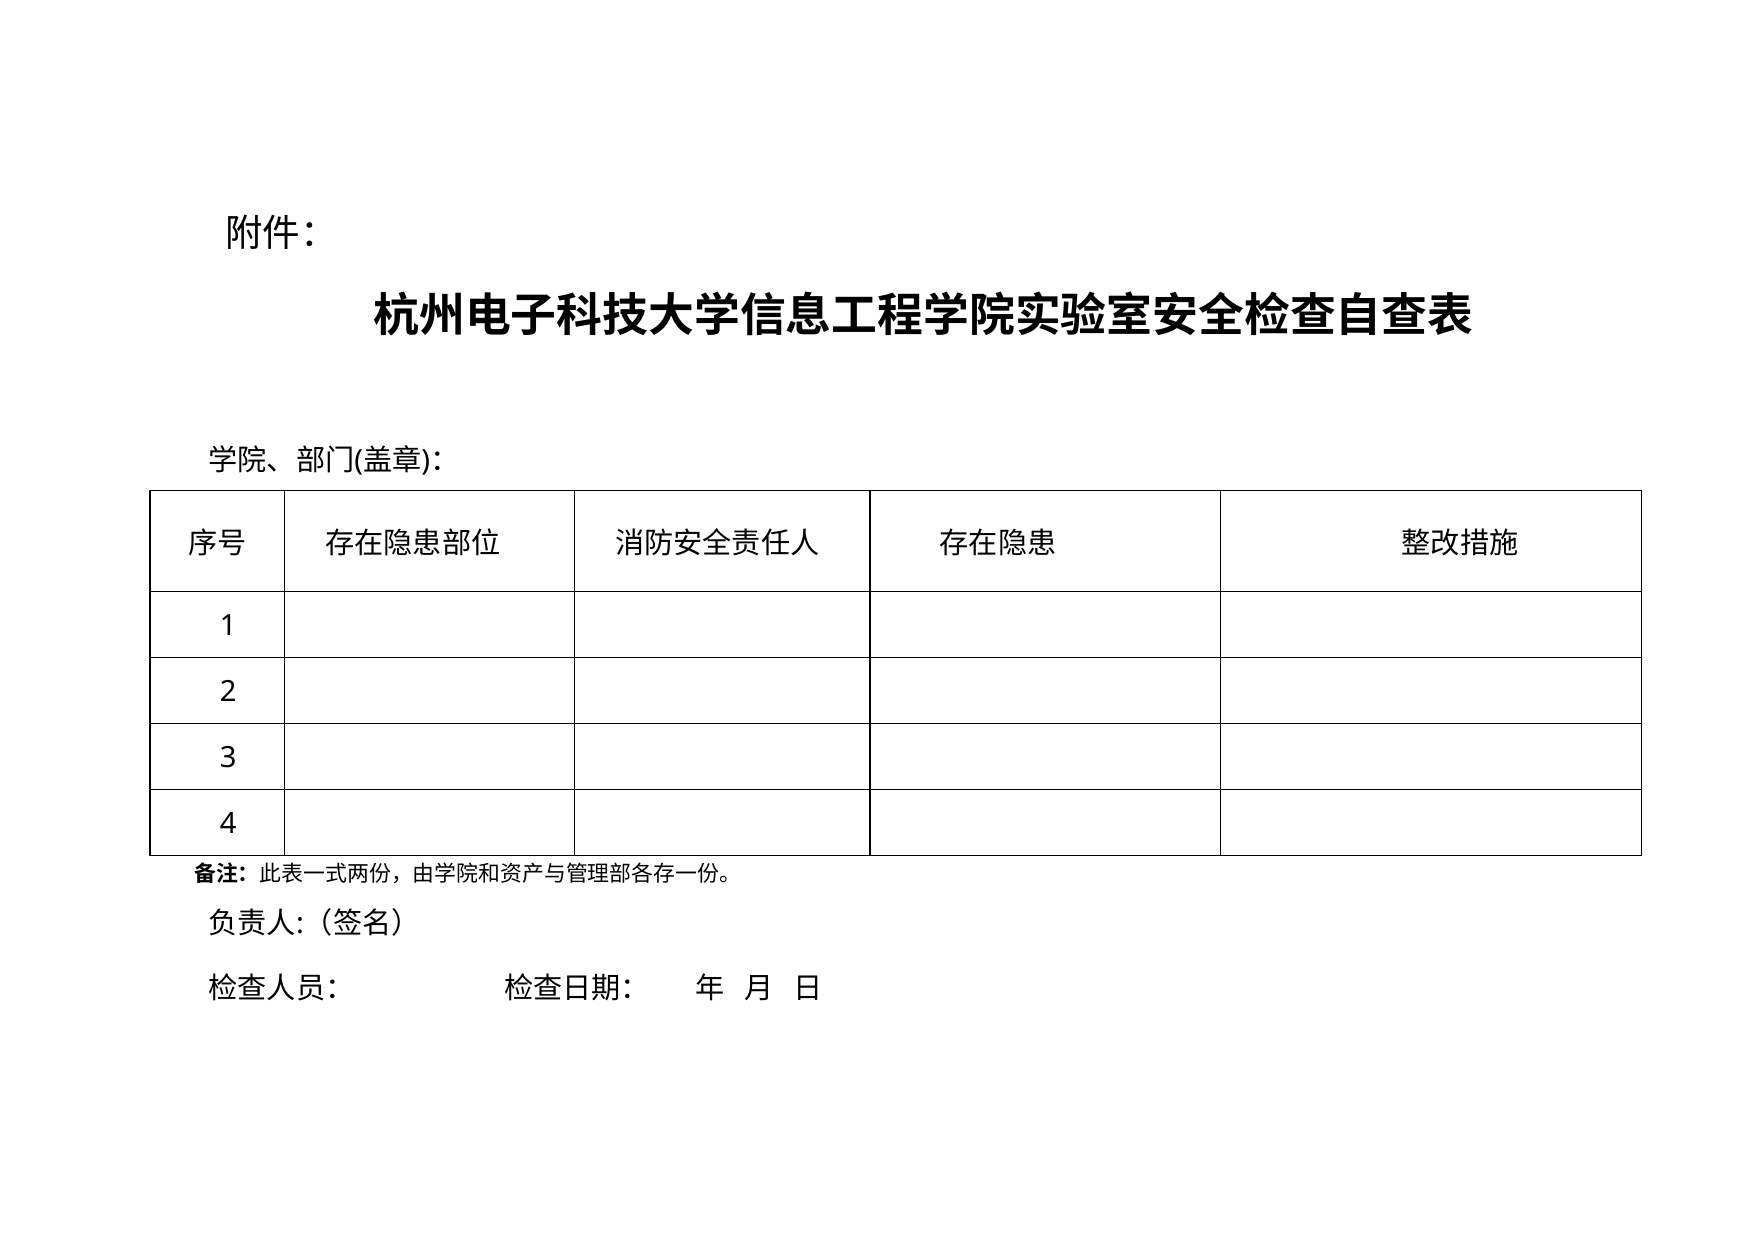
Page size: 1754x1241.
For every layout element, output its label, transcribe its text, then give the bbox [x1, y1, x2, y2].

table_cell 1 [151, 592, 284, 657]
table_cell 2 [151, 658, 284, 723]
table_cell [871, 790, 1220, 855]
table_header 存在隐患 [871, 491, 1220, 591]
table_cell [285, 724, 574, 789]
table_cell [871, 592, 1220, 657]
table_header 存在隐患部位 [285, 491, 574, 591]
table_cell [575, 790, 869, 855]
table_header 消防安全责任人 [575, 491, 869, 591]
table_cell [285, 592, 574, 657]
table_cell [575, 658, 869, 723]
text 杭州电子科技大学信息工程学院实验室安全检查自查表 [150, 263, 1604, 360]
text 学院、部门(盖章)： [150, 425, 1604, 490]
table_cell [871, 724, 1220, 789]
table_cell [1221, 790, 1641, 855]
table_cell 3 [151, 724, 284, 789]
table_cell [575, 724, 869, 789]
table_cell [1221, 658, 1641, 723]
table_header 整改措施 [1221, 491, 1641, 591]
table_cell [285, 658, 574, 723]
text 备注：此表一式两份，由学院和资产与管理部各存一份。 [150, 856, 1604, 888]
text 检查人员： 检查日期： 年 月 日 [150, 953, 1604, 1018]
table_cell [871, 658, 1220, 723]
table_header 序号 [151, 491, 284, 591]
table_cell 4 [151, 790, 284, 855]
table_cell [285, 790, 574, 855]
table_cell [1221, 724, 1641, 789]
table_cell [575, 592, 869, 657]
table_cell [1221, 592, 1641, 657]
text 附件： [150, 198, 1604, 263]
text 负责人:（签名） [150, 888, 1604, 953]
